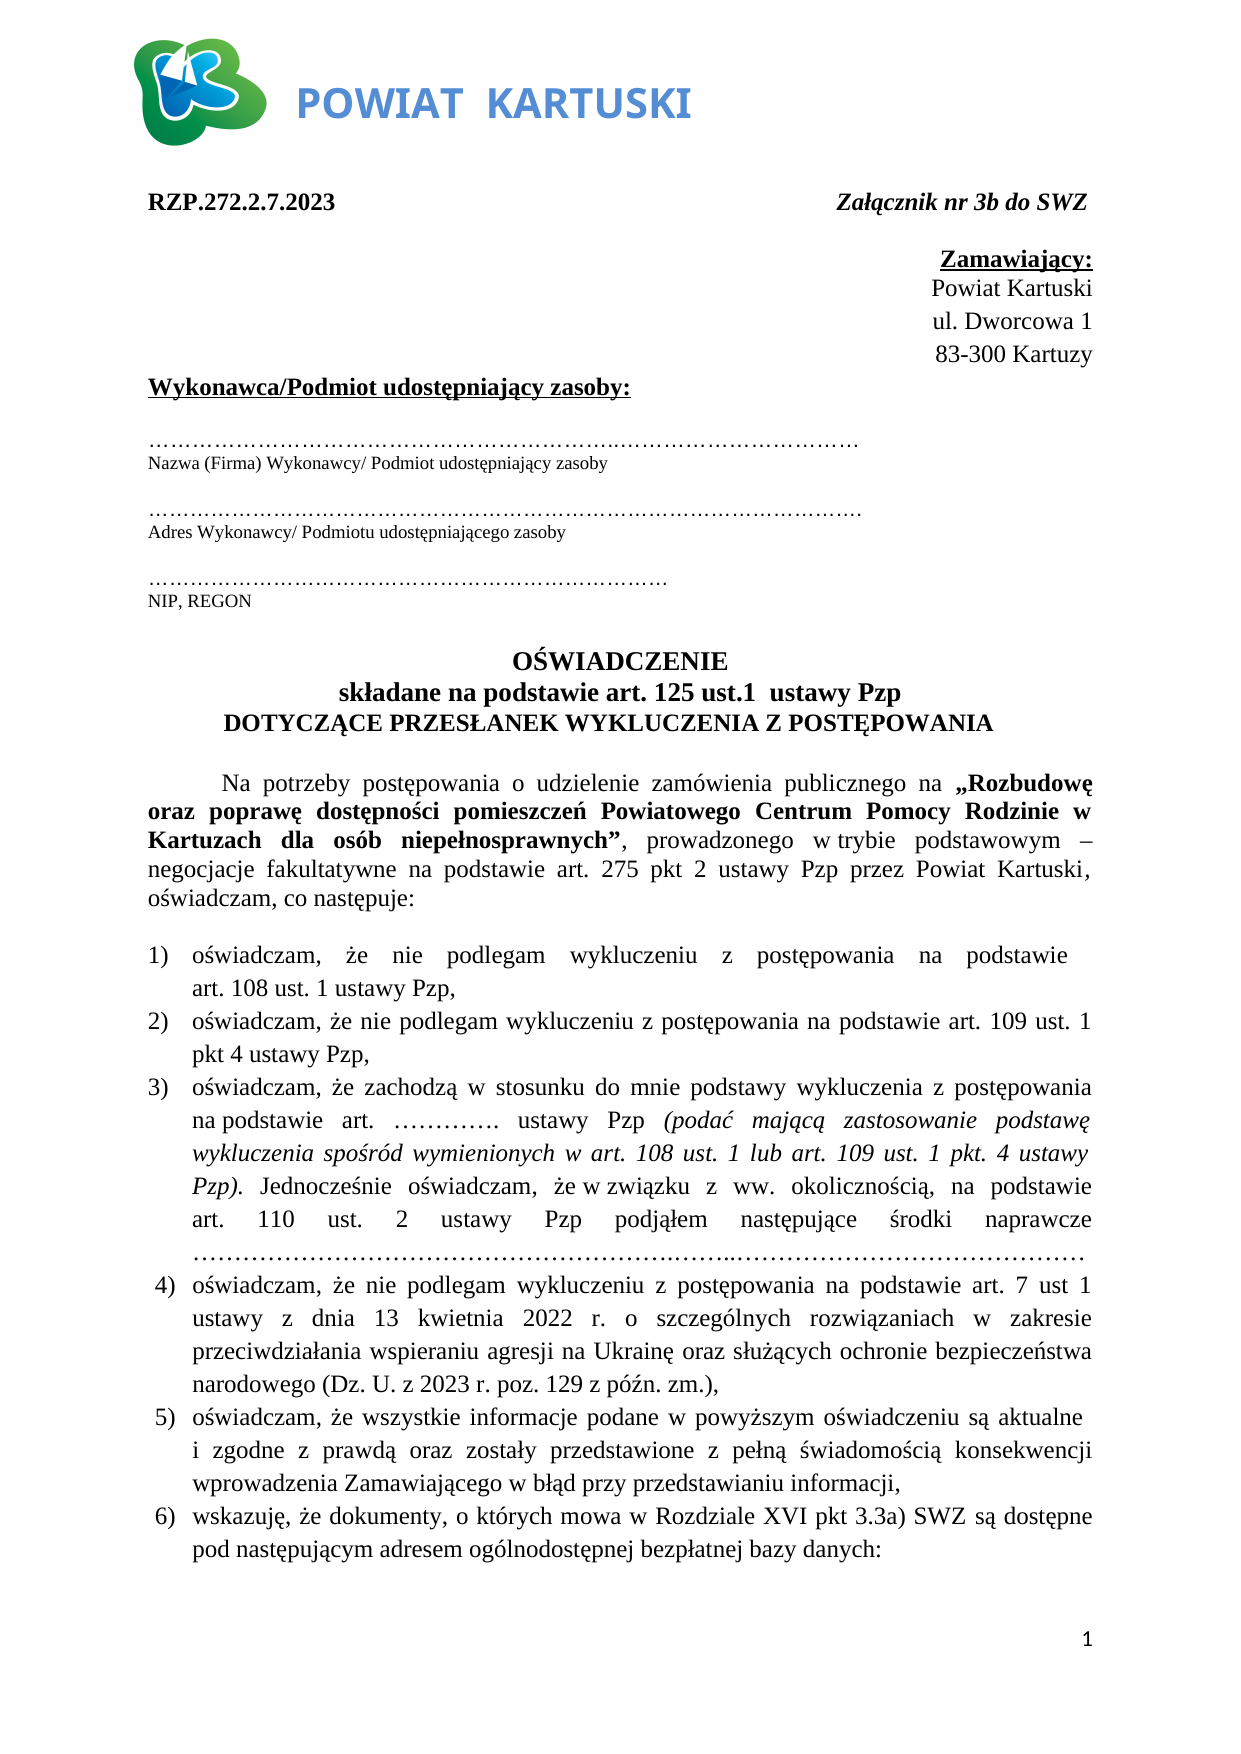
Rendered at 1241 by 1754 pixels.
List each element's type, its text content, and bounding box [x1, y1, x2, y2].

text Zamawiający: [694, 244, 1093, 273]
list oświadczam, że nie podlegam wykluczeniu z postępowania na podstawie art. 109 ust. 1 pkt 4 ustawy Pzp, [148, 1006, 1093, 1068]
picture [130, 35, 270, 151]
text ………………………………………………………..…………………………… [148, 427, 871, 452]
text OŚWIADCZENIE [148, 645, 1093, 677]
list wskazuję, że dokumenty, o których mowa w Rozdziale XVI pkt 3.3a) SWZ są dostępne pod następującym adresem ogólnodostępnej bezpłatnej bazy danych: [154, 1501, 1093, 1563]
text Na potrzeby postępowania o udzielenie zamówienia publicznego na „Rozbudowę oraz poprawę dostępności pomieszczeń Powiatowego Centrum Pomocy Rodzinie w Kartuzach dla osób niepełnosprawnych”, prowadzonego w trybie podstawowym – negocjacje fakultatywne na podstawie art. 275 pkt 2 ustawy Pzp przez Powiat Kartuski, oświadczam, co następuje: [148, 768, 1093, 911]
list DOTYCZĄCE PRZESŁANEK WYKLUCZENIA Z POSTĘPOWANIA [192, 708, 1093, 736]
text Adres Wykonawcy/ Podmiotu udostępniającego zasoby [148, 521, 901, 542]
list oświadczam, że nie podlegam wykluczeniu z postępowania na podstawie art. 108 ust. 1 ustawy Pzp, [148, 940, 1093, 1002]
text ul. Dworcowa 1 [886, 306, 1093, 334]
list oświadczam, że nie podlegam wykluczeniu z postępowania na podstawie art. 7 ust 1 ustawy z dnia 13 kwietnia 2022 r. o szczególnych rozwiązaniach w zakresie przeciwdziałania wspieraniu agresji na Ukrainę oraz służących ochronie bezpieczeństwa narodowego (Dz. U. z 2023 r. poz. 129 z późn. zm.), [154, 1270, 1093, 1398]
list oświadczam, że zachodzą w stosunku do mnie podstawy wykluczenia z postępowania na podstawie art. …………. ustawy Pzp (podać mającą zastosowanie podstawę wykluczenia spośród wymienionych w art. 108 ust. 1 lub art. 109 ust. 1 pkt. 4 ustawy Pzp). Jednocześnie oświadczam, że w związku z ww. okolicznością, na podstawie art. 110 ust. 2 ustawy Pzp podjąłem następujące środki naprawcze ………………………………………………….……..…………………………………… [148, 1072, 1093, 1266]
text Nazwa (Firma) Wykonawcy/ Podmiot udostępniający zasoby [148, 452, 901, 474]
text Wykonawca/Podmiot udostępniający zasoby: [148, 372, 1093, 401]
text 83-300 Kartuzy [148, 339, 1093, 368]
text ………………………………………………………………… [148, 566, 1093, 589]
text Powiat Kartuski [886, 273, 1093, 302]
text RZP.272.2.7.2023 Załącznik nr 3b do SWZ [148, 187, 1093, 216]
text NIP, REGON [148, 589, 1093, 611]
list oświadczam, że wszystkie informacje podane w powyższym oświadczeniu są aktualne i zgodne z prawdą oraz zostały przedstawione z pełną świadomością konsekwencji wprowadzenia Zamawiającego w błąd przy przedstawianiu informacji, [154, 1402, 1093, 1497]
text …………………………………………………………………………………………. [148, 497, 1093, 521]
text składane na podstawie art. 125 ust.1 ustawy Pzp [148, 677, 1093, 708]
